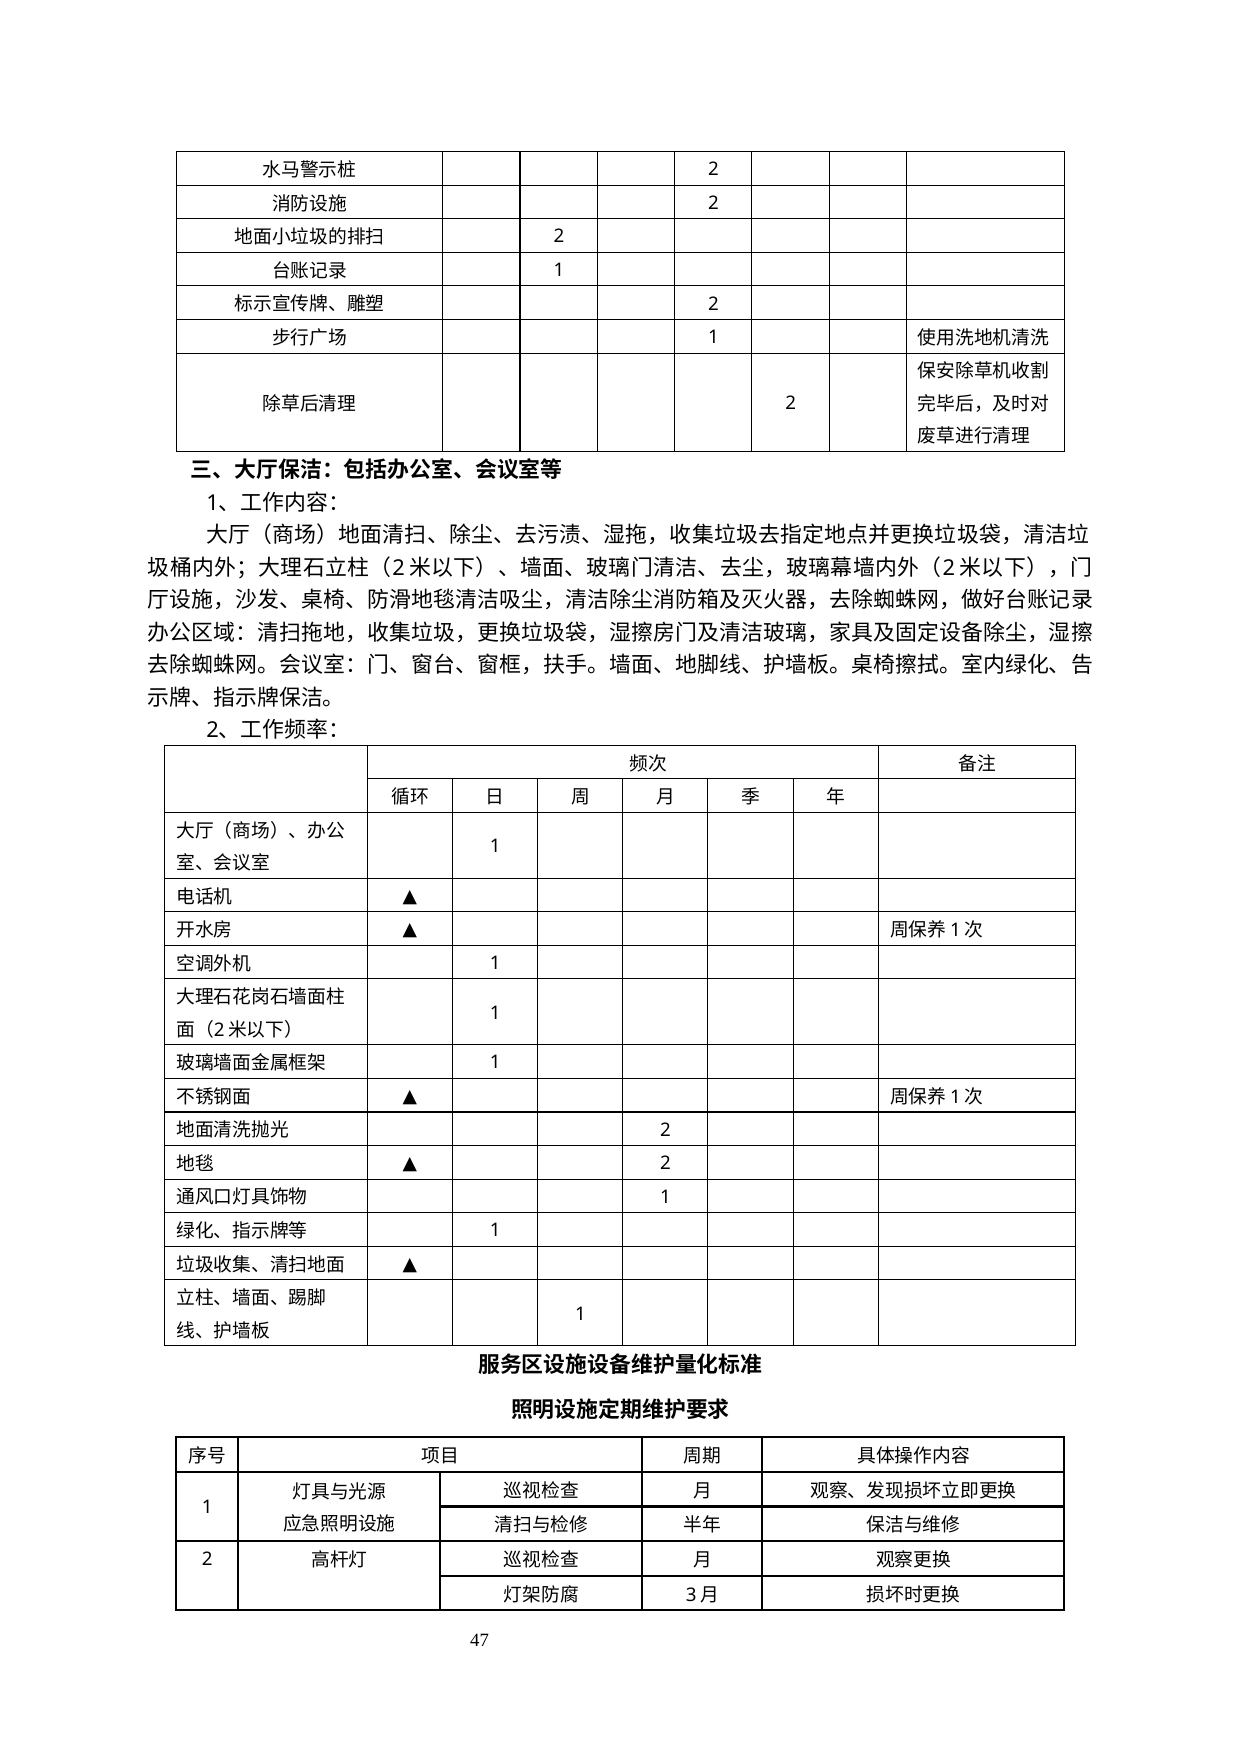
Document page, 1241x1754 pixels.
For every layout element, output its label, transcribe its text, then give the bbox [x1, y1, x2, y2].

table_cell [598, 320, 674, 352]
table_cell [708, 1079, 793, 1111]
table_cell [538, 1146, 622, 1178]
text 照明设施定期维护要求 [148, 1391, 1093, 1424]
table_cell 2 [177, 1542, 237, 1609]
table_cell 地面清洗抛光 [165, 1113, 367, 1145]
table_cell [794, 1146, 878, 1178]
table_cell [907, 253, 1064, 285]
table_cell [830, 286, 906, 319]
table_cell [538, 912, 622, 945]
table_cell 玻璃墙面金属框架 [165, 1045, 367, 1078]
table_cell [879, 1180, 1075, 1212]
table_cell [675, 253, 751, 285]
table_cell [752, 186, 829, 218]
table_cell 损坏时更换 [763, 1577, 1063, 1609]
table_cell 2 [623, 1146, 707, 1178]
table_cell 半年 [643, 1508, 761, 1540]
table_cell 使用洗地机清洗 [907, 320, 1064, 352]
table_cell [368, 1280, 452, 1345]
table_header 项目 [239, 1438, 641, 1471]
table_cell [623, 946, 707, 978]
table_cell 灯具与光源 应急照明设施 [239, 1473, 439, 1540]
table_cell [598, 253, 674, 285]
table_cell ▲ [368, 879, 452, 911]
table_cell [453, 1146, 537, 1178]
table_cell 保安除草机收割完毕后，及时对废草进行清理 [907, 354, 1064, 451]
table_cell 2 [675, 286, 751, 319]
table_cell [675, 219, 751, 252]
table_cell 日 [453, 779, 537, 812]
table_cell [368, 1180, 452, 1212]
table_cell 1 [623, 1180, 707, 1212]
table_cell [830, 253, 906, 285]
text 1、工作内容： [148, 484, 1093, 517]
table_cell 立柱、墙面、踢脚线、护墙板 [165, 1280, 367, 1345]
table_cell [879, 946, 1075, 978]
table_cell [538, 946, 622, 978]
table_cell [907, 219, 1064, 252]
table_cell [830, 320, 906, 352]
table_cell [879, 1045, 1075, 1078]
table_cell 巡视检查 [441, 1542, 641, 1574]
table_cell [675, 354, 751, 451]
table_cell 年 [794, 779, 878, 812]
table_cell 地毯 [165, 1146, 367, 1178]
table_cell 标示宣传牌、雕塑 [177, 286, 442, 319]
table_cell [752, 253, 829, 285]
table_cell [443, 219, 519, 252]
table_cell 月 [643, 1542, 761, 1574]
table_cell [752, 219, 829, 252]
table_cell 周 [538, 779, 622, 812]
table_cell 垃圾收集、清扫地面 [165, 1247, 367, 1279]
table_header [165, 746, 367, 812]
table_cell [708, 979, 793, 1044]
text 三、大厅保洁：包括办公室、会议室等 [148, 452, 1093, 484]
table_cell 空调外机 [165, 946, 367, 978]
table_cell 通风口灯具饰物 [165, 1180, 367, 1212]
table_cell [368, 1213, 452, 1246]
table_cell 循环 [368, 779, 452, 812]
table_cell [879, 813, 1075, 878]
table_cell 2 [675, 152, 751, 185]
table_cell [830, 219, 906, 252]
table_cell [443, 320, 519, 352]
table_cell [538, 1045, 622, 1078]
table_cell [443, 354, 519, 451]
table_cell [453, 912, 537, 945]
table_cell [623, 1213, 707, 1246]
table_cell [708, 1180, 793, 1212]
table_cell ▲ [368, 1146, 452, 1178]
table_cell [623, 1079, 707, 1111]
table_cell [368, 946, 452, 978]
table_cell 月 [643, 1473, 761, 1505]
table_cell 观察更换 [763, 1542, 1063, 1574]
table_cell [598, 286, 674, 319]
table_header 具体操作内容 [763, 1438, 1063, 1471]
table_cell 电话机 [165, 879, 367, 911]
table_cell 1 [453, 946, 537, 978]
table_cell [623, 979, 707, 1044]
table_cell [623, 813, 707, 878]
table_cell 月 [623, 779, 707, 812]
table_cell [453, 1180, 537, 1212]
table_cell [879, 1247, 1075, 1279]
table_cell [368, 1113, 452, 1145]
table_cell 2 [521, 219, 597, 252]
table_cell [879, 779, 1075, 812]
table_cell [538, 979, 622, 1044]
table_cell [598, 354, 674, 451]
table_cell [453, 1280, 537, 1345]
table_cell [453, 1079, 537, 1111]
table_cell ▲ [368, 1079, 452, 1111]
table_cell [830, 354, 906, 451]
table_cell [907, 286, 1064, 319]
table_cell [598, 219, 674, 252]
text 服务区设施设备维护量化标准 [148, 1346, 1093, 1379]
table_cell [708, 813, 793, 878]
table_cell [708, 1146, 793, 1178]
table_cell [538, 1079, 622, 1111]
table_cell 开水房 [165, 912, 367, 945]
table_cell [752, 320, 829, 352]
table_header 周期 [643, 1438, 761, 1471]
table_cell [623, 1247, 707, 1279]
table_header 频次 [368, 746, 878, 778]
table_cell 1 [177, 1473, 237, 1540]
table_cell [794, 879, 878, 911]
table_cell [879, 1113, 1075, 1145]
table_cell 2 [752, 354, 829, 451]
table_cell [521, 354, 597, 451]
table_cell [794, 1213, 878, 1246]
table_cell 2 [675, 186, 751, 218]
table_cell [794, 1280, 878, 1345]
table_cell [794, 1079, 878, 1111]
table_header 序号 [177, 1438, 237, 1471]
table_cell [752, 152, 829, 185]
table_cell 绿化、指示牌等 [165, 1213, 367, 1246]
table_cell [521, 320, 597, 352]
table_cell 1 [453, 979, 537, 1044]
table_cell [598, 152, 674, 185]
table_cell 消防设施 [177, 186, 442, 218]
table_cell [752, 286, 829, 319]
text 大厅（商场）地面清扫、除尘、去污渍、湿拖，收集垃圾去指定地点并更换垃圾袋，清洁垃圾桶内外；大理石立柱（2米以下）、墙面、玻璃门清洁、去尘，玻璃幕墙内外（2米以下），门厅设施，沙发、桌椅、防滑地毯清洁吸尘，清洁除尘消防箱及灭火器，去除蜘蛛网，做好台账记录。办公区域：清扫拖地，收集垃圾，更换垃圾袋，湿擦房门及清洁玻璃，家具及固定设备除尘，湿擦，去除蜘蛛网。会议室：门、窗台、窗框，扶手。墙面、地脚线、护墙板。桌椅擦拭。室内绿化、告示牌、指示牌保洁。 [148, 517, 1093, 712]
table_cell [830, 152, 906, 185]
table_cell [623, 1045, 707, 1078]
table_cell [453, 1247, 537, 1279]
table_cell 1 [453, 813, 537, 878]
table_cell ▲ [368, 1247, 452, 1279]
table_cell [598, 186, 674, 218]
table_cell [879, 1280, 1075, 1345]
table_cell [708, 1280, 793, 1345]
table_cell [623, 912, 707, 945]
table_cell 清扫与检修 [441, 1508, 641, 1540]
table_cell 季 [708, 779, 793, 812]
table_cell 台账记录 [177, 253, 442, 285]
table_cell 大厅（商场）、办公室、会议室 [165, 813, 367, 878]
table_cell 不锈钢面 [165, 1079, 367, 1111]
table_cell [623, 879, 707, 911]
table_cell 周保养1次 [879, 912, 1075, 945]
table_cell 除草后清理 [177, 354, 442, 451]
table_cell [538, 1113, 622, 1145]
table_cell [879, 979, 1075, 1044]
table_cell 1 [453, 1213, 537, 1246]
table_cell [907, 152, 1064, 185]
table_cell [368, 1045, 452, 1078]
table_cell 步行广场 [177, 320, 442, 352]
table_cell ▲ [368, 912, 452, 945]
table_cell [538, 1180, 622, 1212]
table_cell 地面小垃圾的排扫 [177, 219, 442, 252]
table_cell [794, 1113, 878, 1145]
table_cell [443, 253, 519, 285]
table_cell [708, 879, 793, 911]
table_cell [538, 1213, 622, 1246]
table_cell [879, 1146, 1075, 1178]
table_cell 大理石花岗石墙面柱面（2米以下） [165, 979, 367, 1044]
table_cell [521, 152, 597, 185]
table_cell [794, 1045, 878, 1078]
table_cell [708, 1213, 793, 1246]
table_cell [538, 879, 622, 911]
table_cell 1 [453, 1045, 537, 1078]
table_cell [623, 1280, 707, 1345]
table_cell [708, 1045, 793, 1078]
table_cell [453, 879, 537, 911]
table_cell [907, 186, 1064, 218]
table_cell 1 [521, 253, 597, 285]
table_cell [521, 186, 597, 218]
table_cell [368, 979, 452, 1044]
table_cell 巡视检查 [441, 1473, 641, 1505]
table_cell [794, 946, 878, 978]
text 2、工作频率： [148, 712, 1093, 744]
table_cell [538, 1247, 622, 1279]
table_cell 高杆灯 [239, 1542, 439, 1609]
table_cell 观察、发现损坏立即更换 [763, 1473, 1063, 1505]
table_cell 3月 [643, 1577, 761, 1609]
table_cell [708, 1247, 793, 1279]
table_cell [443, 152, 519, 185]
table_cell 灯架防腐 [441, 1577, 641, 1609]
table_cell 保洁与维修 [763, 1508, 1063, 1540]
table_cell 周保养1次 [879, 1079, 1075, 1111]
table_cell [794, 979, 878, 1044]
table_cell [830, 186, 906, 218]
table_cell [368, 813, 452, 878]
table_cell 2 [623, 1113, 707, 1145]
table_cell [708, 1113, 793, 1145]
table_cell [538, 813, 622, 878]
table_cell 水马警示桩 [177, 152, 442, 185]
table_cell [443, 186, 519, 218]
table_cell [708, 946, 793, 978]
table_cell 1 [538, 1280, 622, 1345]
table_cell [708, 912, 793, 945]
table_header 备注 [879, 746, 1075, 778]
table_cell [879, 879, 1075, 911]
table_cell [521, 286, 597, 319]
table_cell [794, 1180, 878, 1212]
table_cell 1 [675, 320, 751, 352]
table_cell [443, 286, 519, 319]
table_cell [453, 1113, 537, 1145]
table_cell [794, 1247, 878, 1279]
table_cell [794, 813, 878, 878]
table_cell [879, 1213, 1075, 1246]
table_cell [794, 912, 878, 945]
